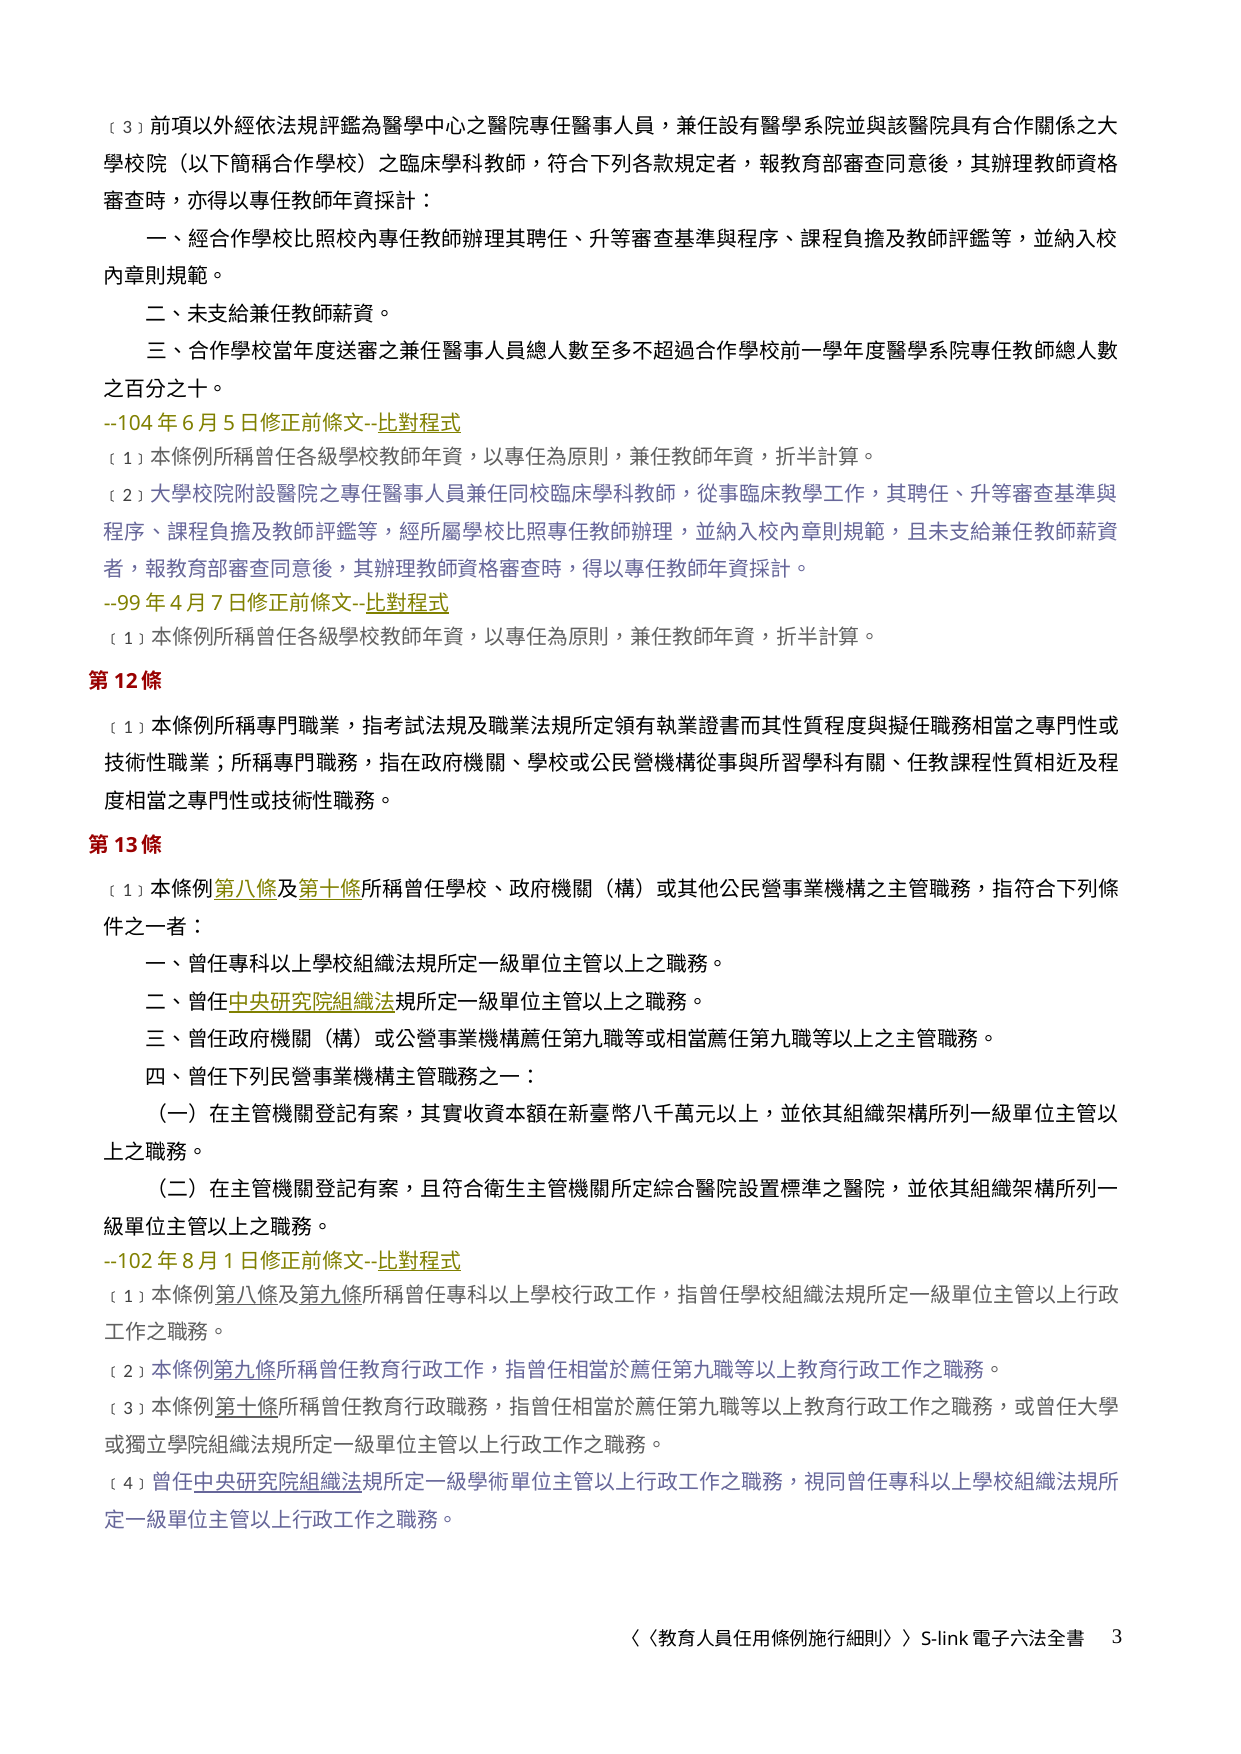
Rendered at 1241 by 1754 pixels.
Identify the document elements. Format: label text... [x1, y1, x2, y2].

subtitle --99年4月7日修正前條文--比對程式 [103, 586, 1122, 617]
text ﹝4﹞曾任中央研究院組織法規所定一級學術單位主管以上行政工作之職務，視同曾任專科以上學校組織法規所定一級單位主管以上行政工作之職務。∴ [104, 1462, 1122, 1537]
subtitle 第13條∵ [89, 828, 1122, 858]
text 一、曾任專科以上學校組織法規所定一級單位主管以上之職務。 [103, 944, 1122, 981]
text ﹝1﹞本條例第八條及第九條所稱曾任專科以上學校行政工作，指曾任學校組織法規所定一級單位主管以上行政工作之職務。 [104, 1274, 1122, 1349]
text （一）在主管機關登記有案，其實收資本額在新臺幣八千萬元以上，並依其組織架構所列一級單位主管以上之職務。 [103, 1094, 1122, 1169]
subtitle --104年6月5日修正前條文--比對程式 [103, 406, 1122, 436]
text 一、經合作學校比照校內專任教師辦理其聘任、升等審查基準與程序、課程負擔及教師評鑑等，並納入校內章則規範。 [103, 218, 1122, 293]
text 二、曾任中央研究院組織法規所定一級單位主管以上之職務。 [103, 981, 1122, 1019]
text ﹝1﹞本條例第八條及第十條所稱曾任學校、政府機關（構）或其他公民營事業機構之主管職務，指符合下列條件之一者： [103, 869, 1122, 944]
text ﹝3﹞前項以外經依法規評鑑為醫學中心之醫院專任醫事人員，兼任設有醫學系院並與該醫院具有合作關係之大學校院（以下簡稱合作學校）之臨床學科教師，符合下列各款規定者，報教育部審查同意後，其辦理教師資格審查時，亦得以專任教師年資採計： [103, 106, 1122, 218]
text （二）在主管機關登記有案，且符合衛生主管機關所定綜合醫院設置標準之醫院，並依其組織架構所列一級單位主管以上之職務。 [103, 1169, 1122, 1244]
text ﹝3﹞本條例第十條所稱曾任教育行政職務，指曾任相當於薦任第九職等以上教育行政工作之職務，或曾任大學或獨立學院組織法規所定一級單位主管以上行政工作之職務。 [104, 1387, 1122, 1462]
text 三、曾任政府機關（構）或公營事業機構薦任第九職等或相當薦任第九職等以上之主管職務。 [103, 1019, 1122, 1056]
text ﹝1﹞本條例所稱曾任各級學校教師年資，以專任為原則，兼任教師年資，折半計算。∴ [104, 617, 1122, 654]
text ﹝2﹞大學校院附設醫院之專任醫事人員兼任同校臨床學科教師，從事臨床教學工作，其聘任、升等審查基準與程序、課程負擔及教師評鑑等，經所屬學校比照專任教師辦理，並納入校內章則規範，且未支給兼任教師薪資者，報教育部審查同意後，其辦理教師資格審查時，得以專任教師年資採計。∴ [103, 474, 1122, 586]
text ﹝1﹞本條例所稱曾任各級學校教師年資，以專任為原則，兼任教師年資，折半計算。 [103, 436, 1122, 474]
text 二、未支給兼任教師薪資。 [103, 293, 1122, 331]
text 四、曾任下列民營事業機構主管職務之一： [103, 1056, 1122, 1094]
text 三、合作學校當年度送審之兼任醫事人員總人數至多不超過合作學校前一學年度醫學系院專任教師總人數之百分之十。 [103, 331, 1122, 406]
subtitle 第12條 [89, 664, 1122, 695]
text ﹝1﹞本條例所稱專門職業，指考試法規及職業法規所定領有執業證書而其性質程度與擬任職務相當之專門性或技術性職業；所稱專門職務，指在政府機關、學校或公民營機構從事與所習學科有關、任教課程性質相近及程度相當之專門性或技術性職務。 [104, 705, 1122, 818]
subtitle --102年8月1日修正前條文--比對程式 [103, 1244, 1122, 1274]
text ﹝2﹞本條例第九條所稱曾任教育行政工作，指曾任相當於薦任第九職等以上教育行政工作之職務。 [104, 1349, 1122, 1387]
